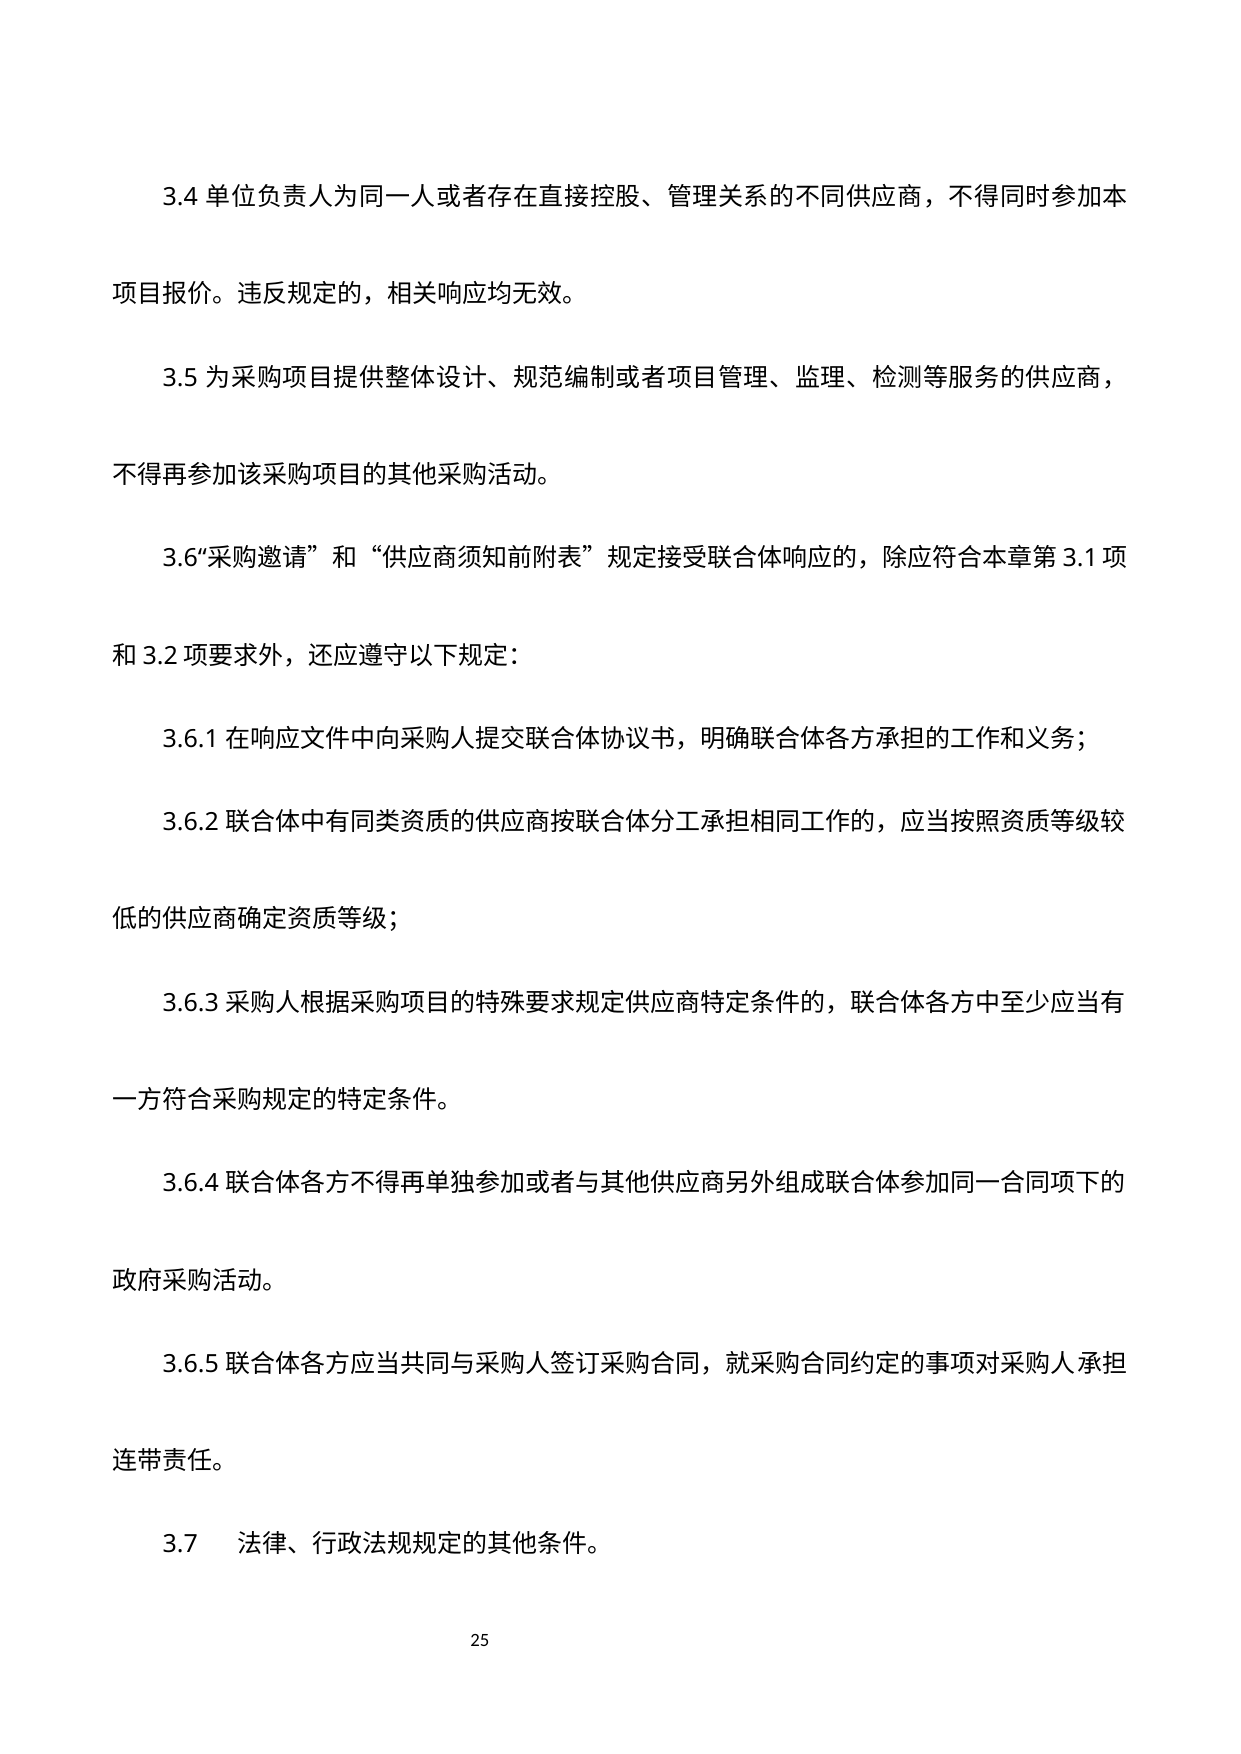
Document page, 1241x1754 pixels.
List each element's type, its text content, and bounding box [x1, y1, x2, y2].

text 3.6.5 联合体各方应当共同与采购人签订采购合同，就采购合同约定的事项对采购人承担连带责任。 [112, 1329, 1128, 1491]
text 3.6.3 采购人根据采购项目的特殊要求规定供应商特定条件的，联合体各方中至少应当有一方符合采购规定的特定条件。 [112, 968, 1128, 1130]
text 3.4 单位负责人为同一人或者存在直接控股、管理关系的不同供应商，不得同时参加本项目报价。违反规定的，相关响应均无效。 [112, 162, 1128, 324]
text 3.6“采购邀请”和“供应商须知前附表”规定接受联合体响应的，除应符合本章第3.1项和3.2项要求外，还应遵守以下规定： [112, 523, 1128, 686]
text 3.6.4 联合体各方不得再单独参加或者与其他供应商另外组成联合体参加同一合同项下的政府采购活动。 [112, 1148, 1128, 1311]
list 法律、行政法规规定的其他条件。 [162, 1509, 1128, 1574]
text 3.6.1 在响应文件中向采购人提交联合体协议书，明确联合体各方承担的工作和义务； [112, 704, 1128, 769]
text 3.6.2 联合体中有同类资质的供应商按联合体分工承担相同工作的，应当按照资质等级较低的供应商确定资质等级； [112, 787, 1128, 949]
text 3.5 为采购项目提供整体设计、规范编制或者项目管理、监理、检测等服务的供应商，不得再参加该采购项目的其他采购活动。 [112, 343, 1128, 505]
